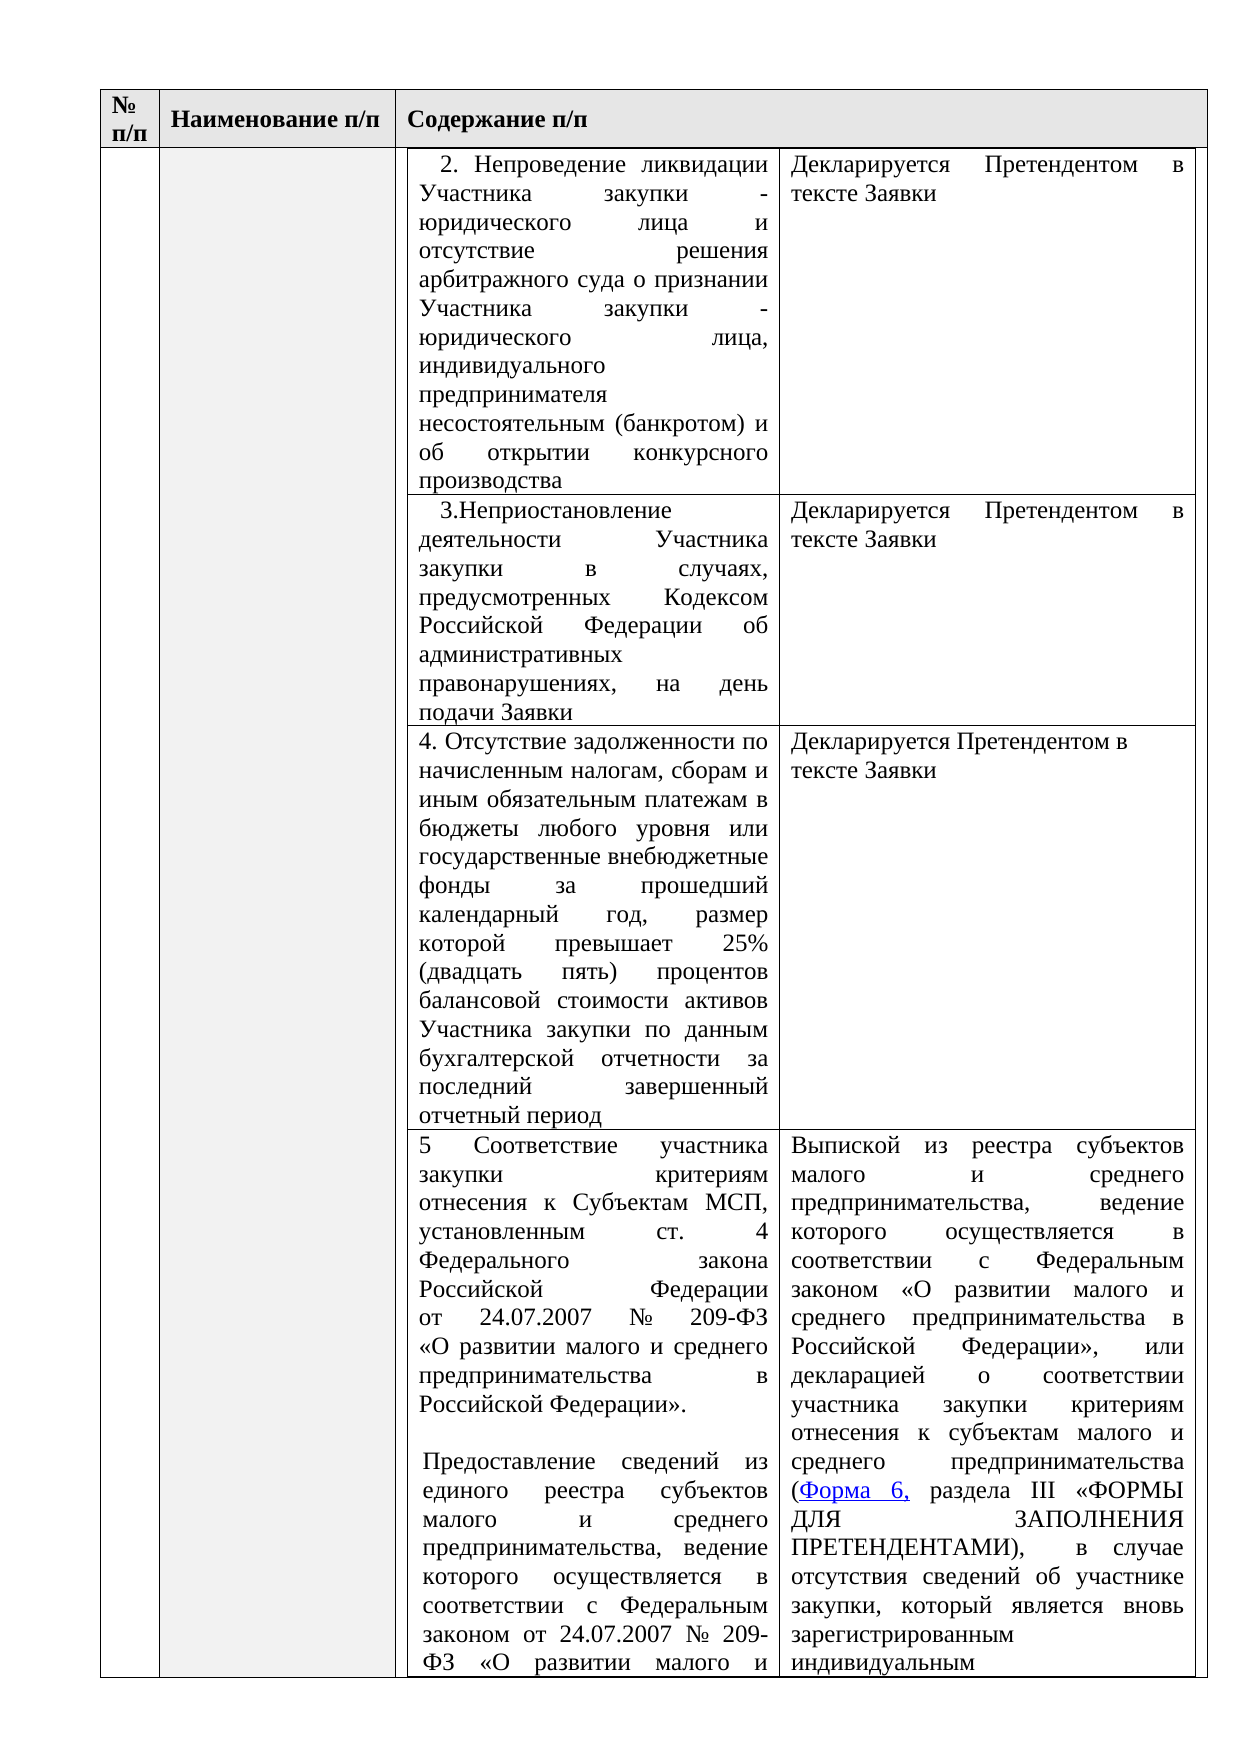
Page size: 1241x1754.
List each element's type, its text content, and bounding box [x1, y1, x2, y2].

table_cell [160, 148, 395, 1677]
table_header Наименование п/п [160, 90, 395, 147]
table_cell [101, 148, 159, 1677]
table_header Содержание п/п [396, 90, 1207, 147]
table_header № п/п [101, 90, 159, 147]
